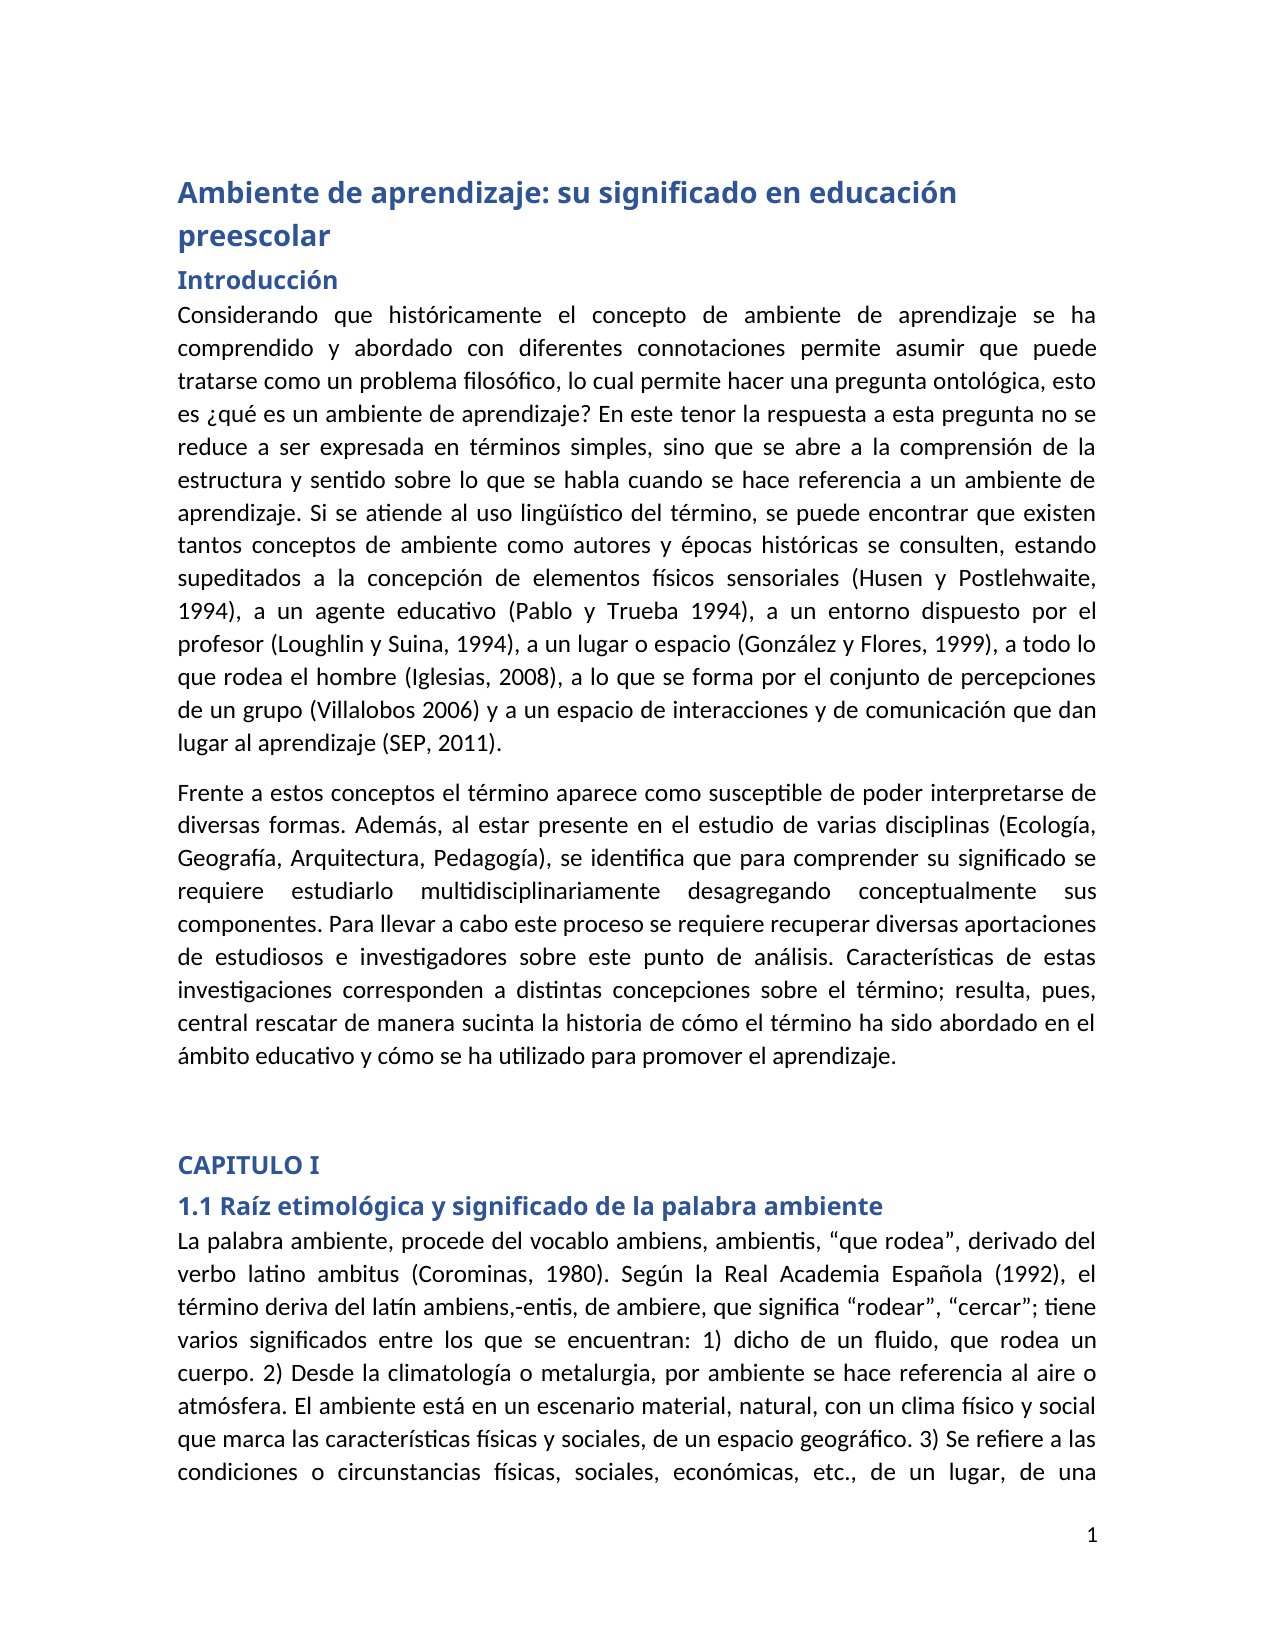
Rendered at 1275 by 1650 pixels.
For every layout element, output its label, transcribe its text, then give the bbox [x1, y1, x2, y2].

subtitle Introducción [177, 262, 1098, 296]
text Frente a estos conceptos el término aparece como susceptible de poder interpretarse de diversas formas. Además, al estar presente en el estudio de varias disciplinas (Ecología, Geografía, Arquitectura, Pedagogía), se identifica que para comprender su significado se requiere estudiarlo multidisciplinariamente desagregando conceptualmente sus componentes. Para llevar a cabo este proceso se requiere recuperar diversas aportaciones de estudiosos e investigadores sobre este punto de análisis. Características de estas investigaciones corresponden a distintas concepciones sobre el término; resulta, pues, central rescatar de manera sucinta la historia de cómo el término ha sido abordado en el ámbito educativo y cómo se ha utilizado para promover el aprendizaje. [177, 777, 1098, 1071]
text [177, 1225, 1098, 1486]
subtitle CAPITULO I [177, 1147, 1098, 1182]
text Considerando que históricamente el concepto de ambiente de aprendizaje se ha comprendido y abordado con diferentes connotaciones permite asumir que puede tratarse como un problema filosófico, lo cual permite hacer una pregunta ontológica, esto es ¿qué es un ambiente de aprendizaje? En este tenor la respuesta a esta pregunta no se reduce a ser expresada en términos simples, sino que se abre a la comprensión de la estructura y sentido sobre lo que se habla cuando se hace referencia a un ambiente de aprendizaje. Si se atiende al uso lingüístico del término, se puede encontrar que existen tantos conceptos de ambiente como autores y épocas históricas se consulten, estando supeditados a la concepción de elementos físicos sensoriales (Husen y Postlehwaite, 1994), a un agente educativo (Pablo y Trueba 1994), a un entorno dispuesto por el profesor (Loughlin y Suina, 1994), a un lugar o espacio (González y Flores, 1999), a todo lo que rodea el hombre (Iglesias, 2008), a lo que se forma por el conjunto de percepciones de un grupo (Villalobos 2006) y a un espacio de interacciones y de comunicación que dan lugar al aprendizaje (SEP, 2011). [177, 299, 1098, 758]
subtitle Ambiente de aprendizaje: su significado en educación preescolar [177, 173, 1098, 255]
subtitle 1.1 Raíz etimológica y significado de la palabra ambiente [177, 1188, 1098, 1222]
